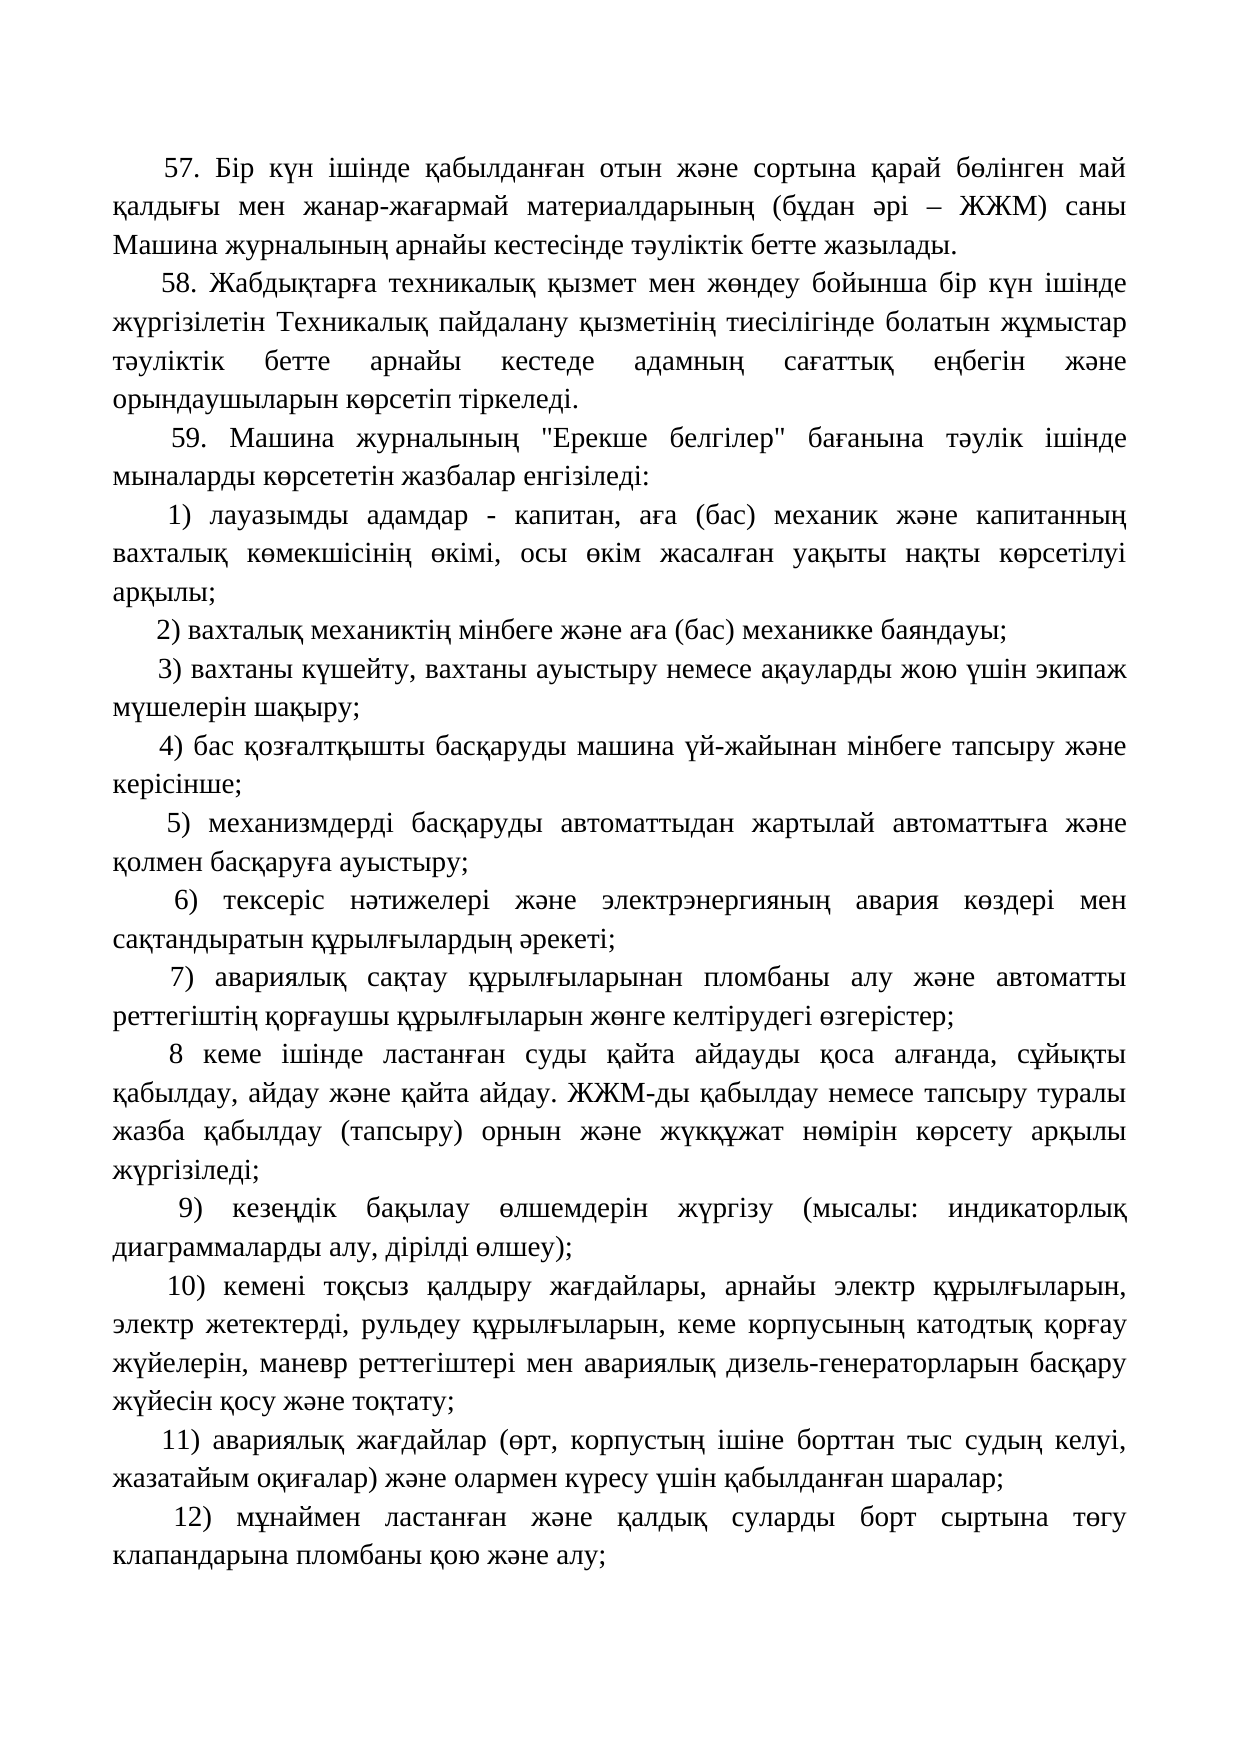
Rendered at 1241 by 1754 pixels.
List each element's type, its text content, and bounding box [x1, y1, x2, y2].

text 9) кезеңдiк бақылау өлшемдерiн жүргiзу (мысалы: индикаторлық диаграммаларды алу, дiрiлдi өлшеу); [112, 1191, 1128, 1263]
text 59. Машина журналының "Ерекше белгiлер" бағанына тәулiк iшiнде мыналарды көрсететiн жазбалар енгiзiледi: [112, 420, 1128, 492]
text 1) лауазымды адамдар - капитан, аға (бac) механик және капитанның вахталық көмекшiсiнiң өкiмi, осы өкiм жасалған уақыты нақты көрсетiлуi арқылы; [112, 497, 1128, 607]
text 6) тексерiс нәтижелерi және электрэнергияның авария көздерi мен сақтандыратын құрылғылардың әрекетi; [112, 882, 1128, 954]
text 2) вахталық механиктiң мiнбеге және аға (бас) механикке баяндауы; [112, 612, 1128, 646]
text 5) механизмдерді басқаруды автоматтыдан жартылай автоматтыға және қолмен басқаруға ауыстыру; [112, 805, 1128, 877]
text 7) авариялық сақтау құрылғыларынан пломбаны алу және автоматты реттегiштiң қорғаушы құрылғыларын жөнге келтiрудегi өзгерiстер; [112, 959, 1128, 1031]
text 11) авариялық жағдайлар (өрт, корпустың ішіне борттан тыс судың келуi, жазатайым оқиғалар) және олармен күресу үшiн қабылданған шаралар; [112, 1422, 1128, 1494]
text 12) мұнаймен ластанған және қалдық суларды борт сыртына төгу клапандарына пломбаны қою және алу; [112, 1499, 1128, 1571]
text 8 кеме iшiнде ластанған суды қайта айдауды қоса алғанда, сұйықты қабылдау, айдау және қайта айдау. ЖЖM-ды қабылдау немесе тапсыру туралы жазба қабылдау (тапсыру) орнын және жүкқұжат нөмiрiн көрсету арқылы жүргiзiледi; [112, 1036, 1128, 1186]
text 10) кеменi тоқсыз қалдыру жағдайлары, арнайы электр құрылғыларын, электр жетектердi, рульдеу құрылғыларын, кеме корпусының катодтық қорғау жүйелерiн, маневр реттегiштерi мен авариялық дизель-генераторларын басқару жүйесiн қосу және тоқтату; [112, 1268, 1128, 1417]
text 3) вахтаны күшейту, вахтаны ауыстыру немесе ақауларды жою үшiн экипаж мүшелерiн шақыру; [112, 651, 1128, 723]
text 58. Жабдықтарға техникалық қызмет мен жөндеу бойынша бiр күн ішінде жүргiзiлетiн Техникалық пайдалану қызметiнiң тиесiлiгiнде болатын жұмыстар тәулiктiк бетте арнайы кестеде адамның сағаттық еңбегiн және орындаушыларын көрсетiп тiркеледi. [112, 266, 1128, 415]
text 57. Бiр күн ішінде қабылданған отын және сортына қарай бөлiнген май қалдығы мен жанар-жағармай материалдарының (бұдан әрi – ЖЖМ) саны Машина журналының арнайы кестесiнде тәулiктiк бетте жазылады. [112, 150, 1128, 261]
text 4) бас қозғалтқышты басқаруды машина үй-жайынан мiнбеге тапсыру және керiсiнше; [112, 728, 1128, 800]
